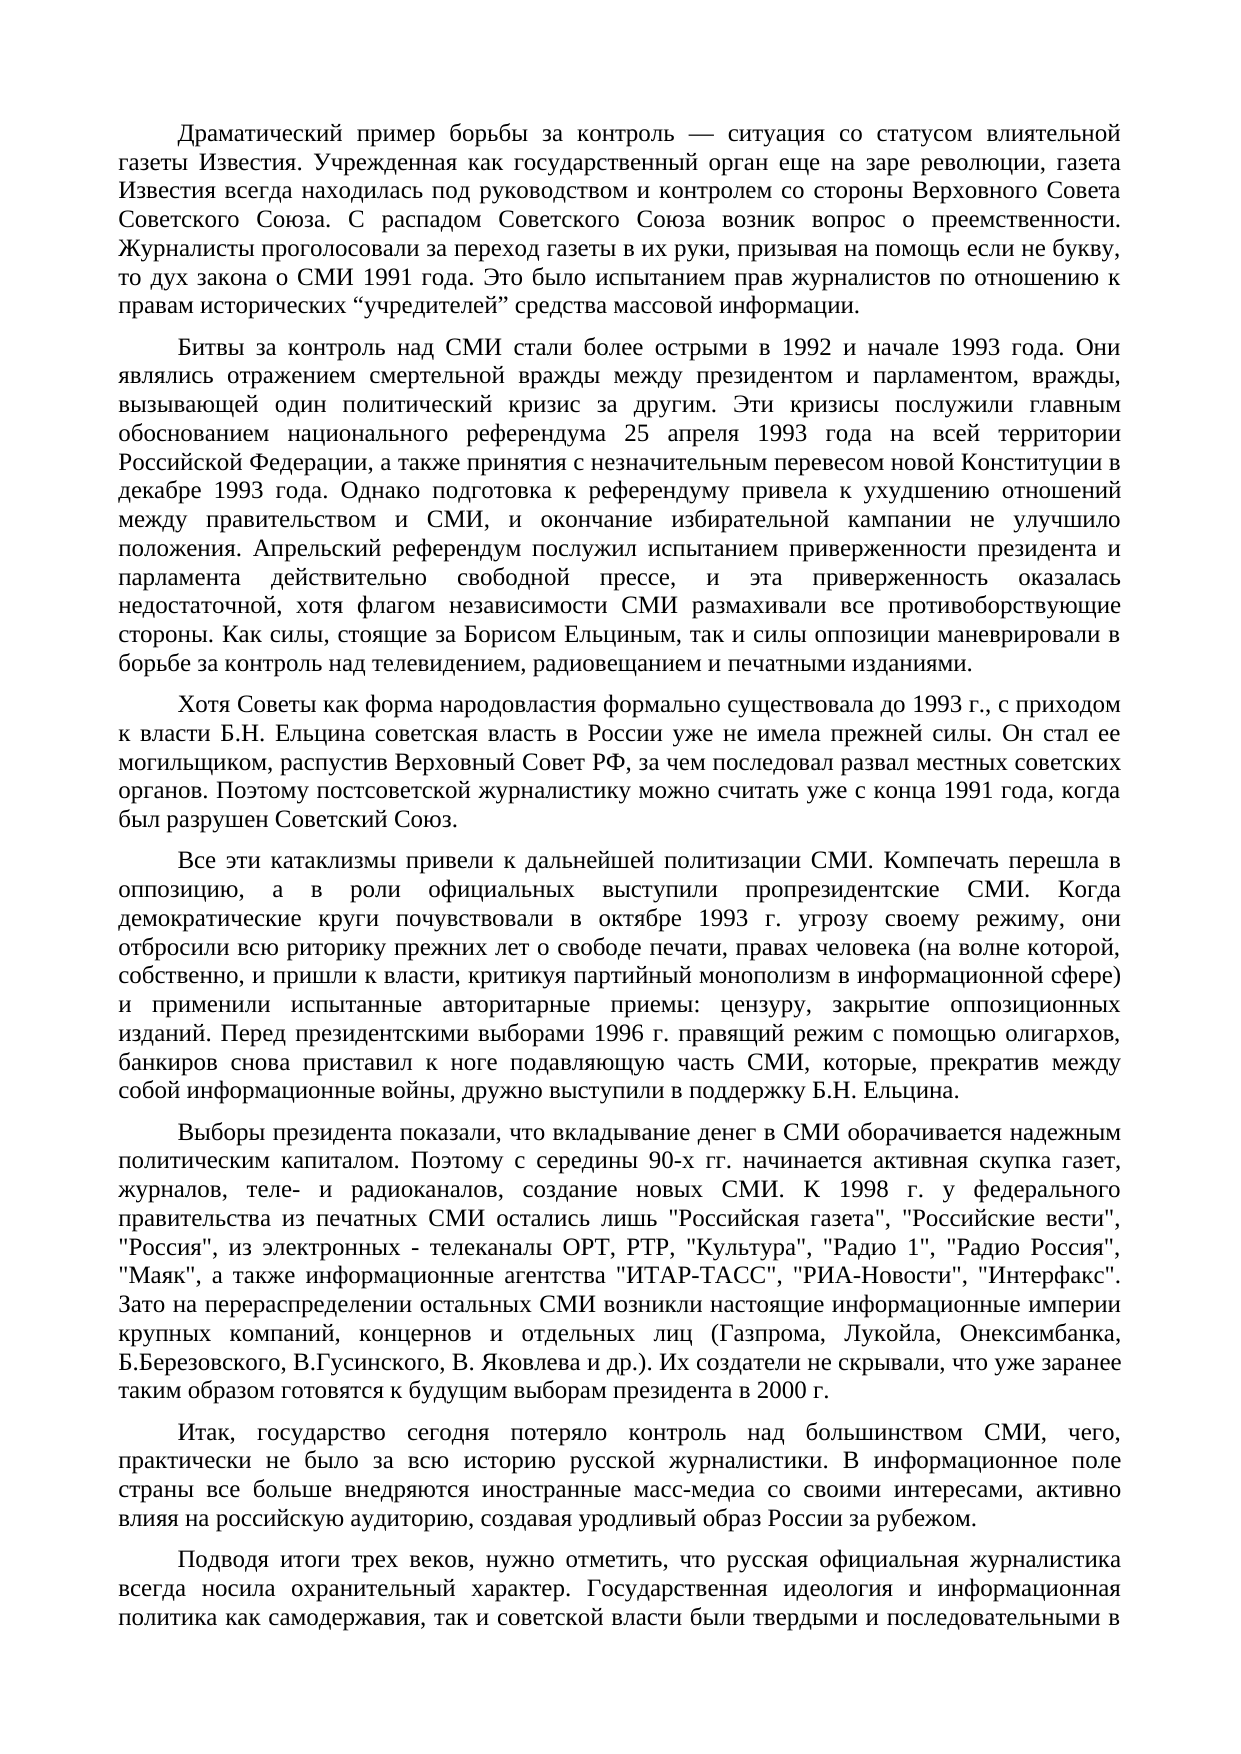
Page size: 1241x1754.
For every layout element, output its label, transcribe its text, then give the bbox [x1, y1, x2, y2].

text Выборы президента показали, что вкладывание денег в СМИ оборачивается надежным политическим капиталом. Поэтому с середины 90-х гг. начинается активная скупка газет, журналов, теле- и радиоканалов, создание новых СМИ. К 1998 г. у федерального правительства из печатных СМИ остались лишь "Российская газета", "Российские вести", "Россия", из электронных - телеканалы ОРТ, РТР, "Культура", "Радио 1", "Радио Россия", "Маяк", а также информационные агентства "ИТАР-ТАСС", "РИА-Новости", "Интерфакс". Зато на перераспределении остальных СМИ возникли настоящие информационные империи крупных компаний, концернов и отдельных лиц (Газпрома, Лукойла, Онексимбанка, Б.Березовского, В.Гусинского, В. Яковлева и др.). Их создатели не скрывали, что уже заранее таким образом готовятся к будущим выборам президента в 2000 г. [118, 1117, 1122, 1404]
text Итак, государство сегодня потеряло контроль над большинством СМИ, чего, практически не было за всю историю русской журналистики. В информационное поле страны все больше внедряются иностранные масс-медиа со своими интересами, активно влияя на российскую аудиторию, создавая уродливый образ России за рубежом. [118, 1417, 1122, 1532]
text Все эти катаклизмы привели к дальнейшей политизации СМИ. Компечать перешла в оппозицию, а в роли официальных выступили пропрезидентские СМИ. Когда демократические круги почувствовали в октябре 1993 г. угрозу своему режиму, они отбросили всю риторику прежних лет о свободе печати, правах человека (на волне которой, собственно, и пришли к власти, критикуя партийный монополизм в информационной сфере) и применили испытанные авторитарные приемы: цензуру, закрытие оппозиционных изданий. Перед президентскими выборами 1996 г. правящий режим с помощью олигархов, банкиров снова приставил к ноге подавляющую часть СМИ, которые, прекратив между собой информационные войны, дружно выступили в поддержку Б.Н. Ельцина. [118, 846, 1122, 1104]
text Хотя Советы как форма народовластия формально существовала до 1993 г., с приходом к власти Б.Н. Ельцина советская власть в России уже не имела прежней силы. Он стал ее могильщиком, распустив Верховный Совет РФ, за чем последовал развал местных советских органов. Поэтому постсоветской журналистику можно считать уже с конца 1991 года, когда был разрушен Советский Союз. [118, 689, 1122, 833]
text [118, 1544, 1122, 1631]
text Драматический пример борьбы за контроль — ситуация со статусом влиятельной газеты Известия. Учрежденная как государственный орган еще на заре революции, газета Известия всегда находилась под руководством и контролем со стороны Верховного Совета Советского Союза. С распадом Советского Союза возник вопрос о преемственности. Журналисты проголосовали за переход газеты в их руки, призывая на помощь если не букву, то дух закона о СМИ 1991 года. Это было испытанием прав журналистов по отношению к правам исторических “учредителей” средства массовой информации. [118, 118, 1122, 319]
text Битвы за контроль над СМИ стали более острыми в 1992 и начале 1993 года. Они являлись отражением смертельной вражды между президентом и парламентом, вражды, вызывающей один политический кризис за другим. Эти кризисы послужили главным обоснованием национального референдума 25 апреля 1993 года на всей территории Российской Федерации, а также принятия с незначительным перевесом новой Конституции в декабре 1993 года. Однако подготовка к референдуму привела к ухудшению отношений между правительством и СМИ, и окончание избирательной кампании не улучшило положения. Апрельский референдум послужил испытанием приверженности президента и парламента действительно свободной прессе, и эта приверженность оказалась недостаточной, хотя флагом независимости СМИ размахивали все противоборствующие стороны. Как силы, стоящие за Борисом Ельциным, так и силы оппозиции маневрировали в борьбе за контроль над телевидением, радиовещанием и печатными изданиями. [118, 332, 1122, 677]
